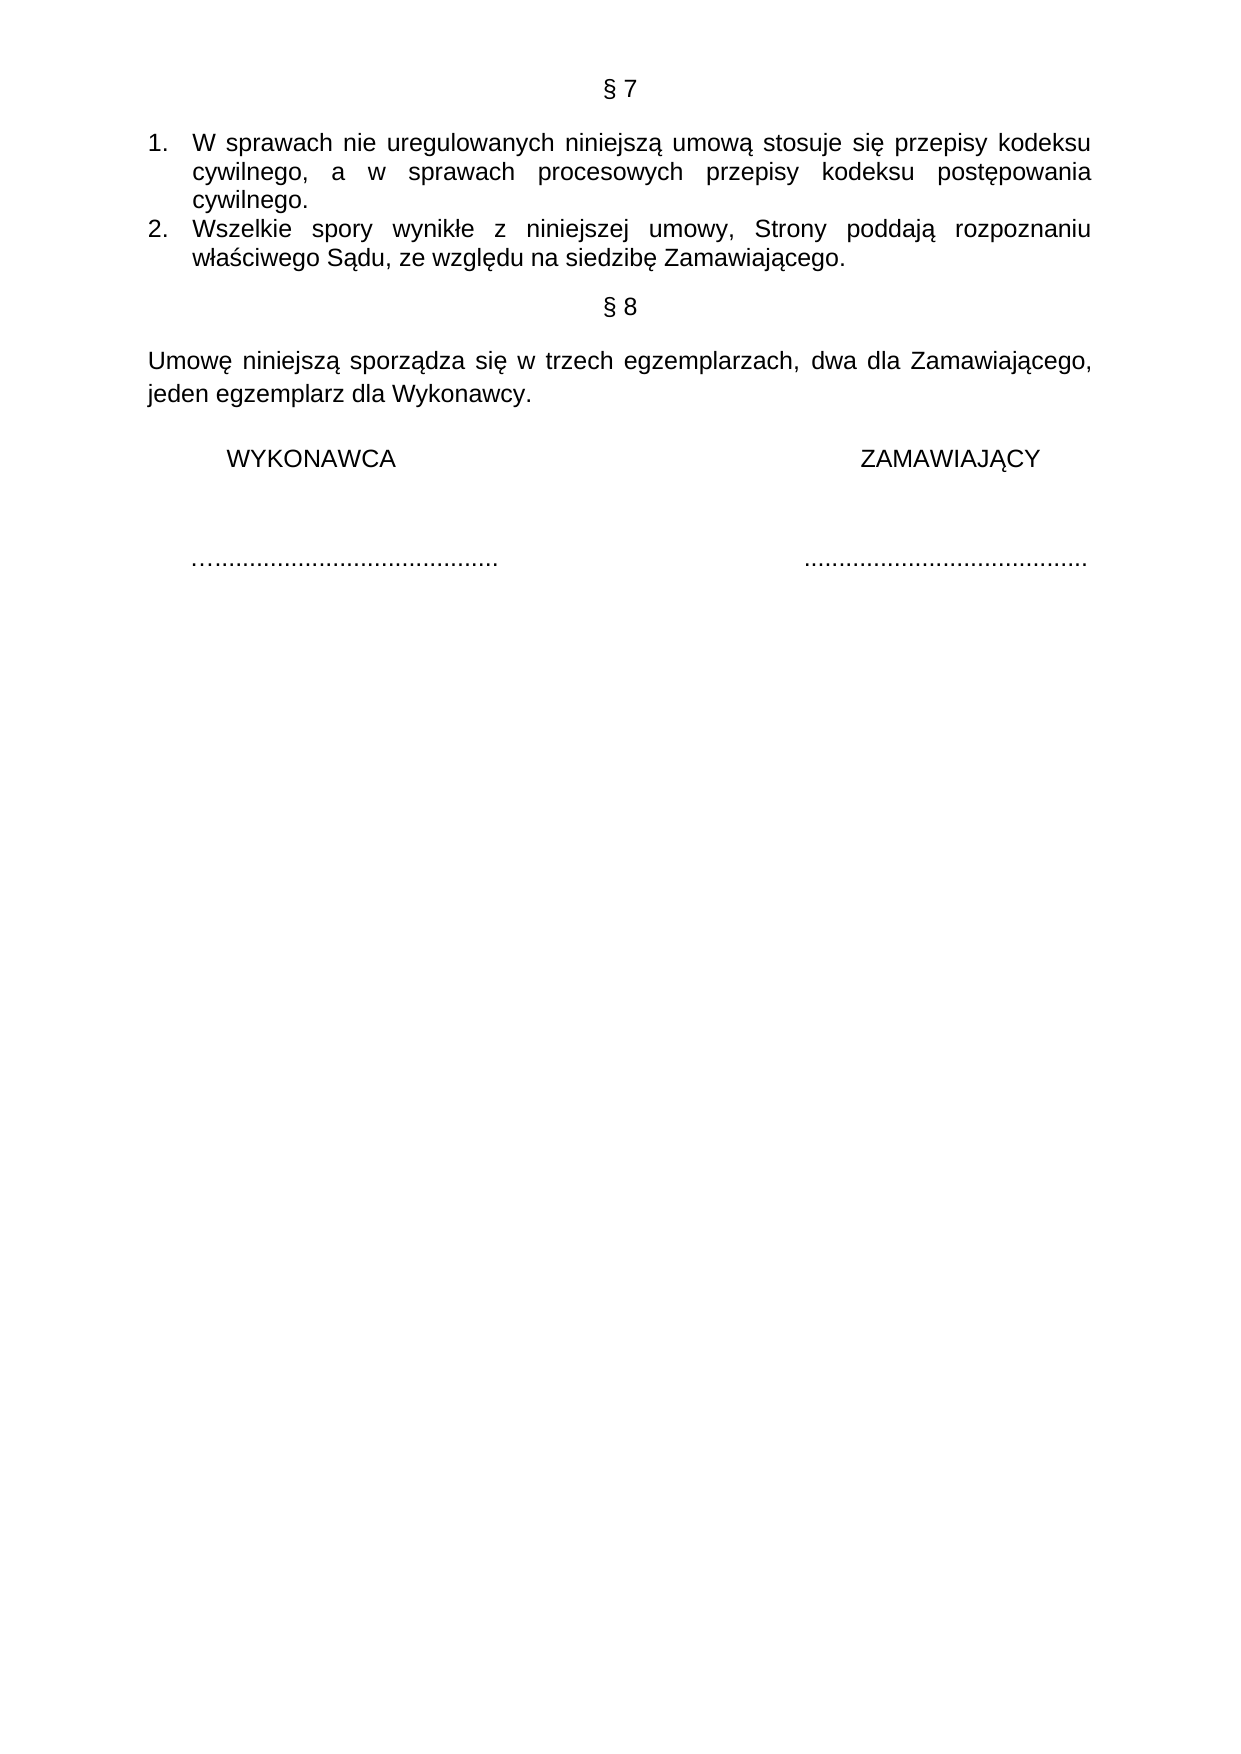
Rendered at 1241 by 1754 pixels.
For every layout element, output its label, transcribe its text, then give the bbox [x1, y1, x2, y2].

text Umowę niniejszą sporządza się w trzech egzemplarzach, dwa dla Zamawiającego, jeden egzemplarz dla Wykonawcy. [148, 346, 1093, 408]
list W sprawach nie uregulowanych niniejszą umową stosuje się przepisy kodeksu cywilnego, a w sprawach procesowych przepisy kodeksu postępowania cywilnego. [148, 128, 1093, 214]
text …......................................... ......................................... [148, 543, 1093, 572]
list Wszelkie spory wynikłe z niniejszej umowy, Strony poddają rozpoznaniu właściwego Sądu, ze względu na siedzibę Zamawiającego. [148, 214, 1093, 271]
text WYKONAWCA ZAMAWIAJĄCY [148, 444, 1093, 473]
text § 8 [148, 292, 1093, 321]
text § 7 [148, 74, 1093, 103]
